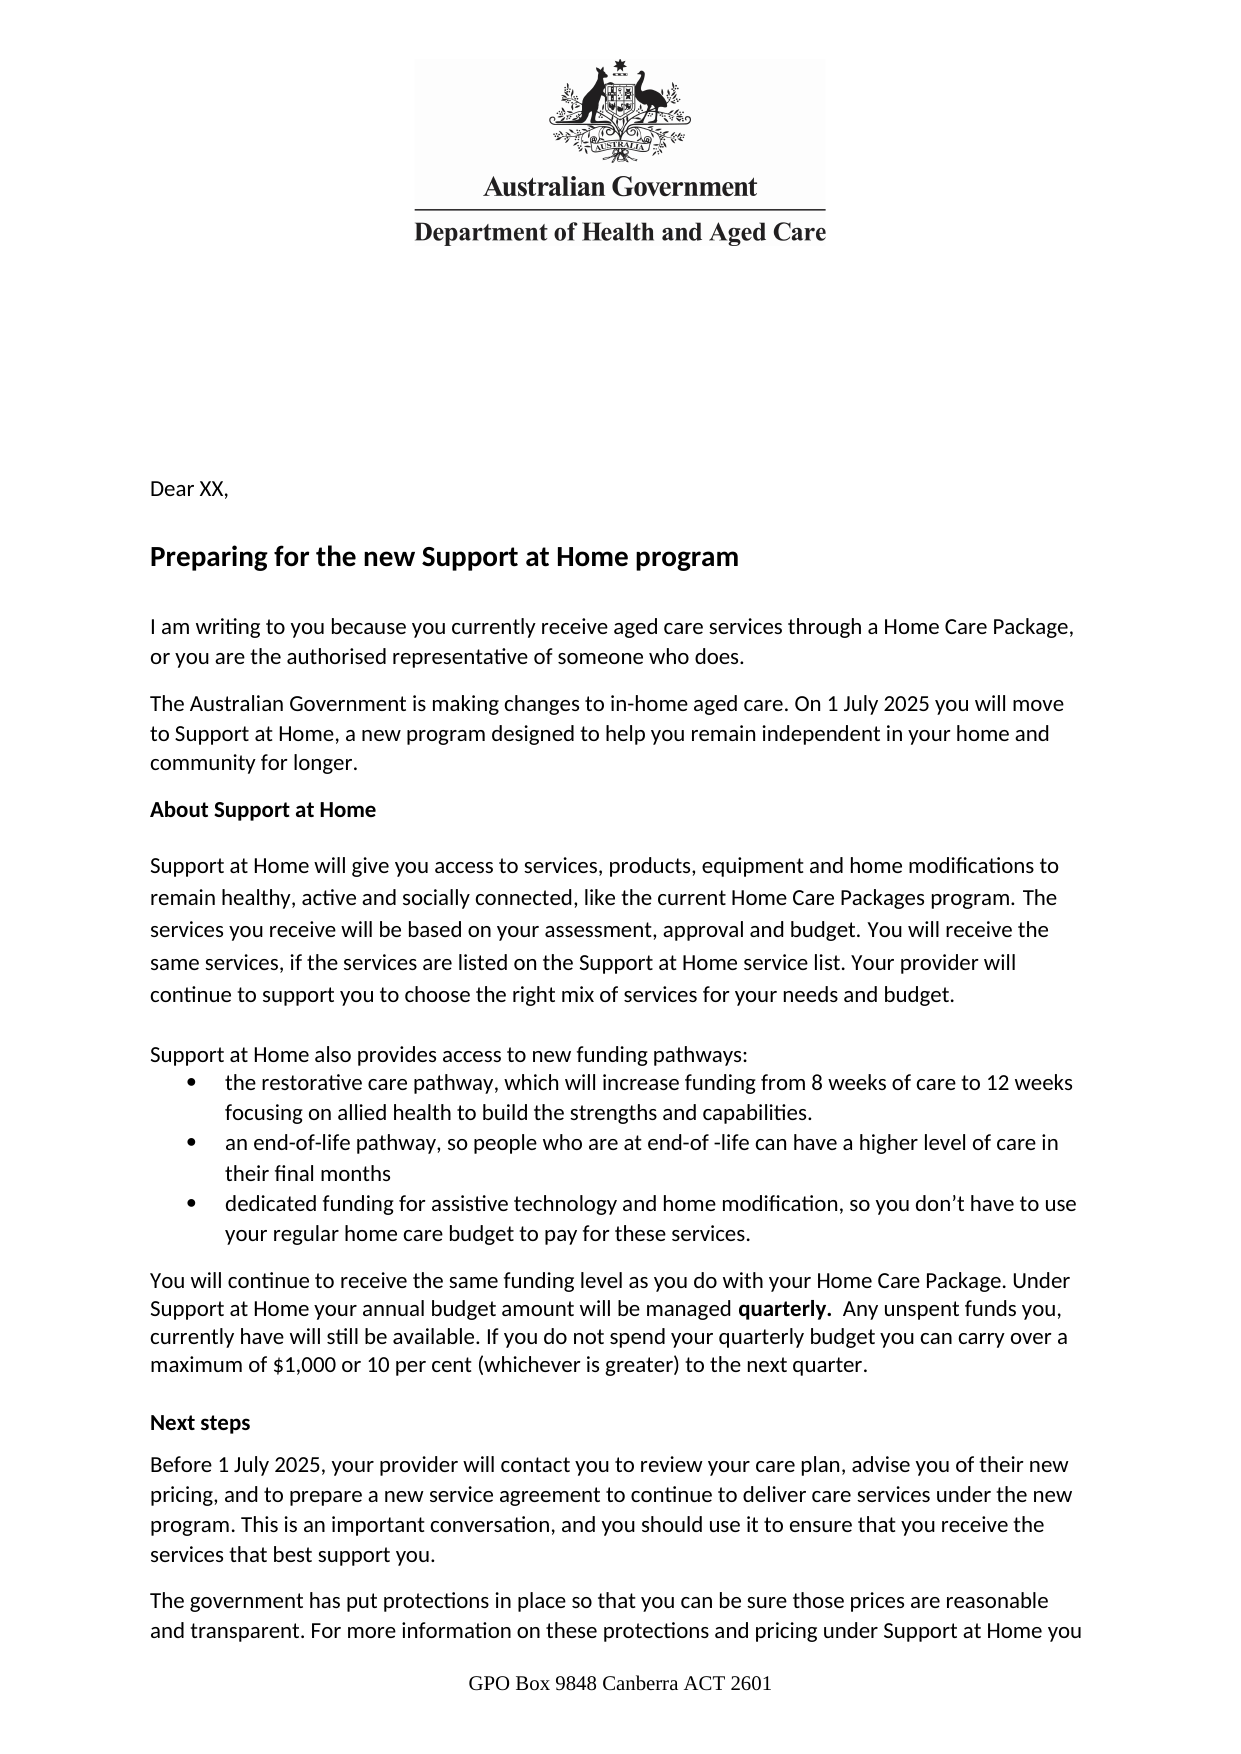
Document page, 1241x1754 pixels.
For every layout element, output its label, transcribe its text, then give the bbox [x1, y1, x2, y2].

list the restorative care pathway, which will increase funding from 8 weeks of care to 12 weeks focusing on allied health to build the strengths and capabilities. [187, 1068, 1090, 1126]
text Support at Home will give you access to services, products, equipment and home modifications to remain healthy, active and socially connected, like the current Home Care Packages program. The services you receive will be based on your assessment, approval and budget. You will receive the same services, if the services are listed on the Support at Home service list. Your provider will continue to support you to choose the right mix of services for your needs and budget. [150, 851, 1090, 1008]
text Before 1 July 2025, your provider will contact you to review your care plan, advise you of their new pricing, and to prepare a new service agreement to continue to deliver care services under the new program. This is an important conversation, and you should use it to ensure that you receive the services that best support you. [150, 1450, 1090, 1568]
text Next steps [150, 1408, 1090, 1436]
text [150, 1587, 1090, 1644]
text About Support at Home [150, 795, 1090, 823]
text I am writing to you because you currently receive aged care services through a Home Care Package, or you are the authorised representative of someone who does. [150, 612, 1090, 670]
list an end-of-life pathway, so people who are at end-of -life can have a higher level of care in their final months [187, 1128, 1090, 1187]
text Support at Home also provides access to new funding pathways: [150, 1040, 1090, 1068]
text Preparing for the new Support at Home program [150, 538, 1090, 574]
text You will continue to receive the same funding level as you do with your Home Care Package. Under Support at Home your annual budget amount will be managed quarterly. Any unspent funds you, currently have will still be available. If you do not spend your quarterly budget you can carry over a maximum of $1,000 or 10 per cent (whichever is greater) to the next quarter. [150, 1266, 1090, 1378]
picture [414, 59, 826, 246]
text The Australian Government is making changes to in-home aged care. On 1 July 2025 you will move to Support at Home, a new program designed to help you remain independent in your home and community for longer. [150, 689, 1090, 777]
text Dear XX, [150, 474, 1090, 503]
list dedicated funding for assistive technology and home modification, so you don’t have to use your regular home care budget to pay for these services. [187, 1189, 1090, 1247]
